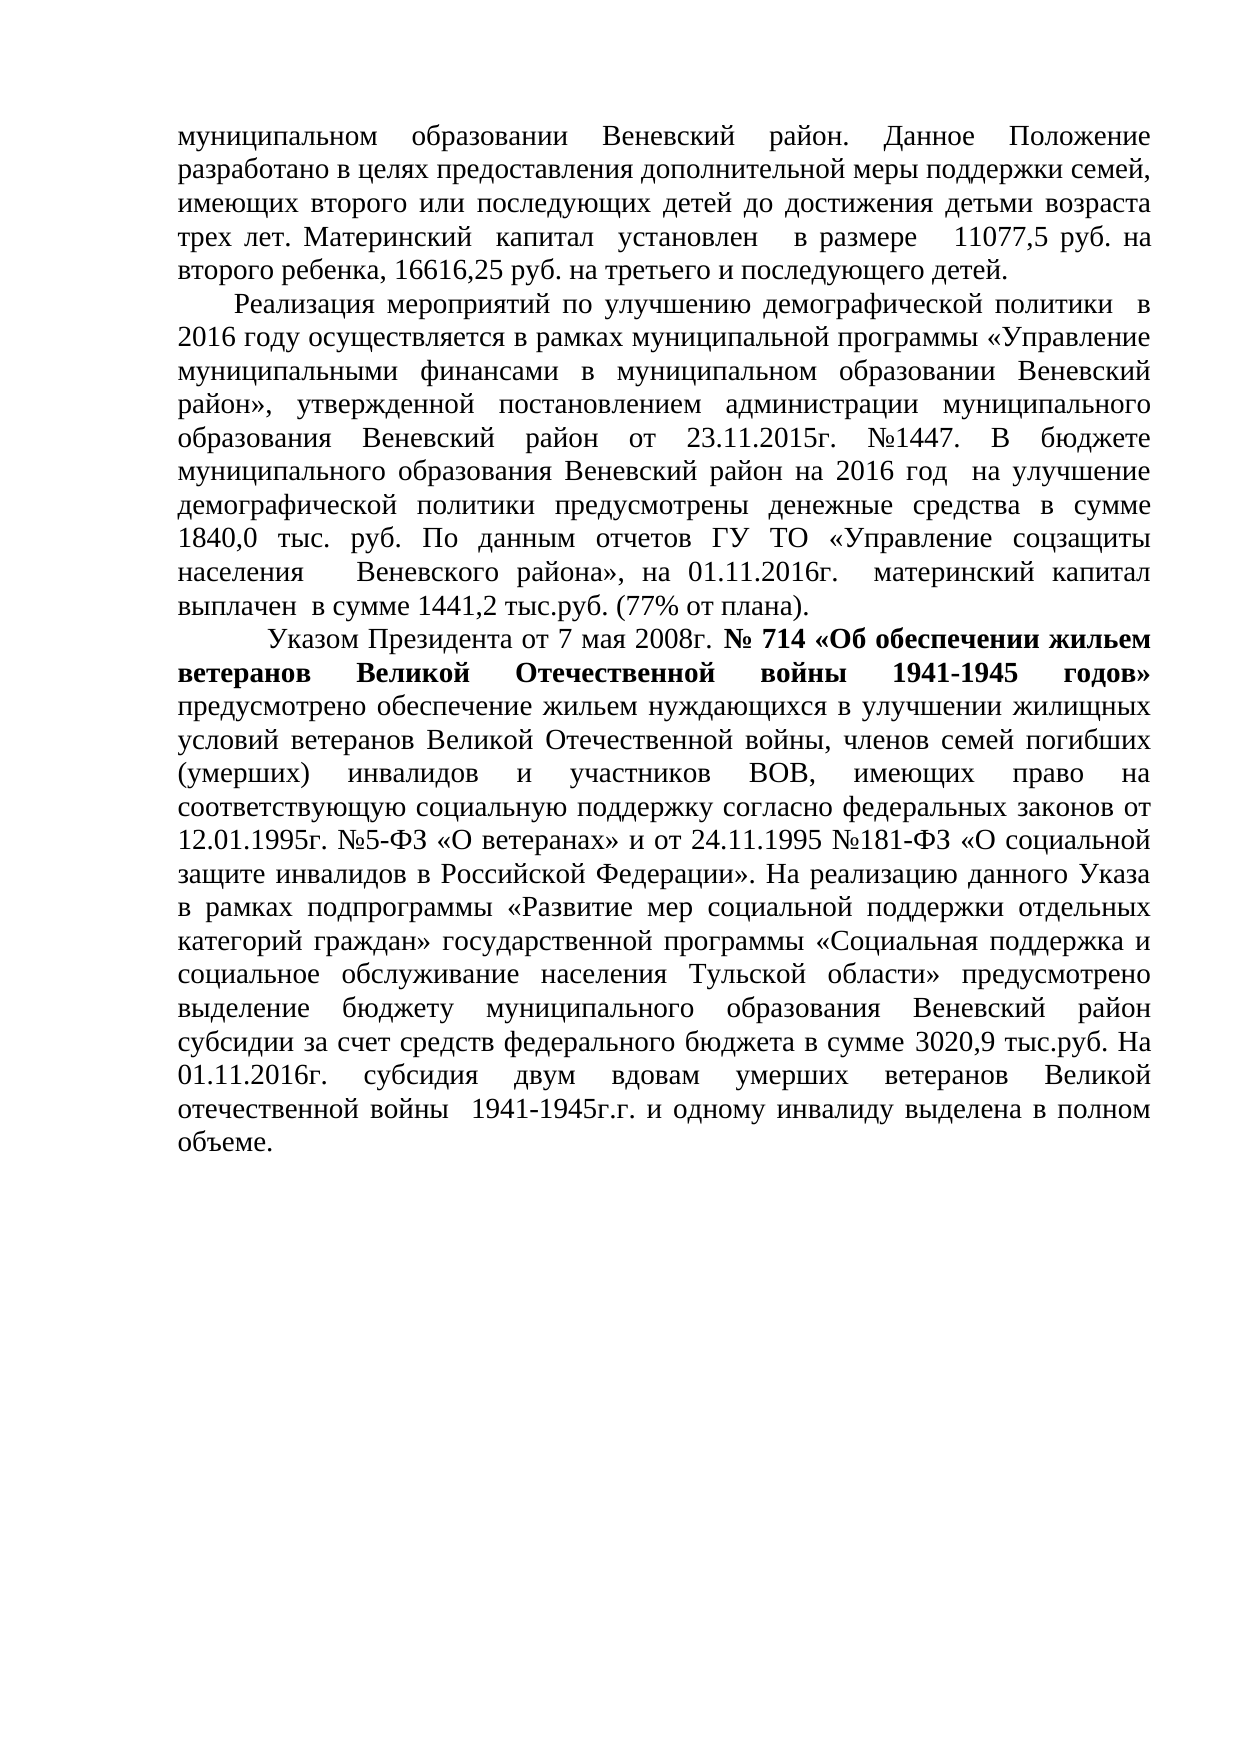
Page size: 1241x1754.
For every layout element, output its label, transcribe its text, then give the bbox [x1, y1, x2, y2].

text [177, 118, 1152, 286]
text Реализация мероприятий по улучшению демографической политики в 2016 году осуществляется в рамках муниципальной программы «Управление муниципальными финансами в муниципальном образовании Веневский район», утвержденной постановлением администрации муниципального образования Веневский район от 23.11.2015г. №1447. В бюджете муниципального образования Веневский район на 2016 год на улучшение демографической политики предусмотрены денежные средства в сумме 1840,0 тыс. руб. По данным отчетов ГУ ТО «Управление соцзащиты населения Веневского района», на 01.11.2016г. материнский капитал выплачен в сумме 1441,2 тыс.руб. (77% от плана). [177, 286, 1152, 621]
text Указом Президента от 7 мая 2008г. № 714 «Об обеспечении жильем ветеранов Великой Отечественной войны 1941-1945 годов» предусмотрено обеспечение жильем нуждающихся в улучшении жилищных условий ветеранов Великой Отечественной войны, членов семей погибших (умерших) инвалидов и участников ВОВ, имеющих право на соответствующую социальную поддержку согласно федеральных законов от 12.01.1995г. №5-ФЗ «О ветеранах» и от 24.11.1995 №181-ФЗ «О социальной защите инвалидов в Российской Федерации». На реализацию данного Указа в рамках подпрограммы «Развитие мер социальной поддержки отдельных категорий граждан» государственной программы «Социальная поддержка и социальное обслуживание населения Тульской области» предусмотрено выделение бюджету муниципального образования Веневский район субсидии за счет средств федерального бюджета в сумме 3020,9 тыс.руб. На 01.11.2016г. субсидия двум вдовам умерших ветеранов Великой отечественной войны 1941-1945г.г. и одному инвалиду выделена в полном объеме. [177, 621, 1152, 1158]
